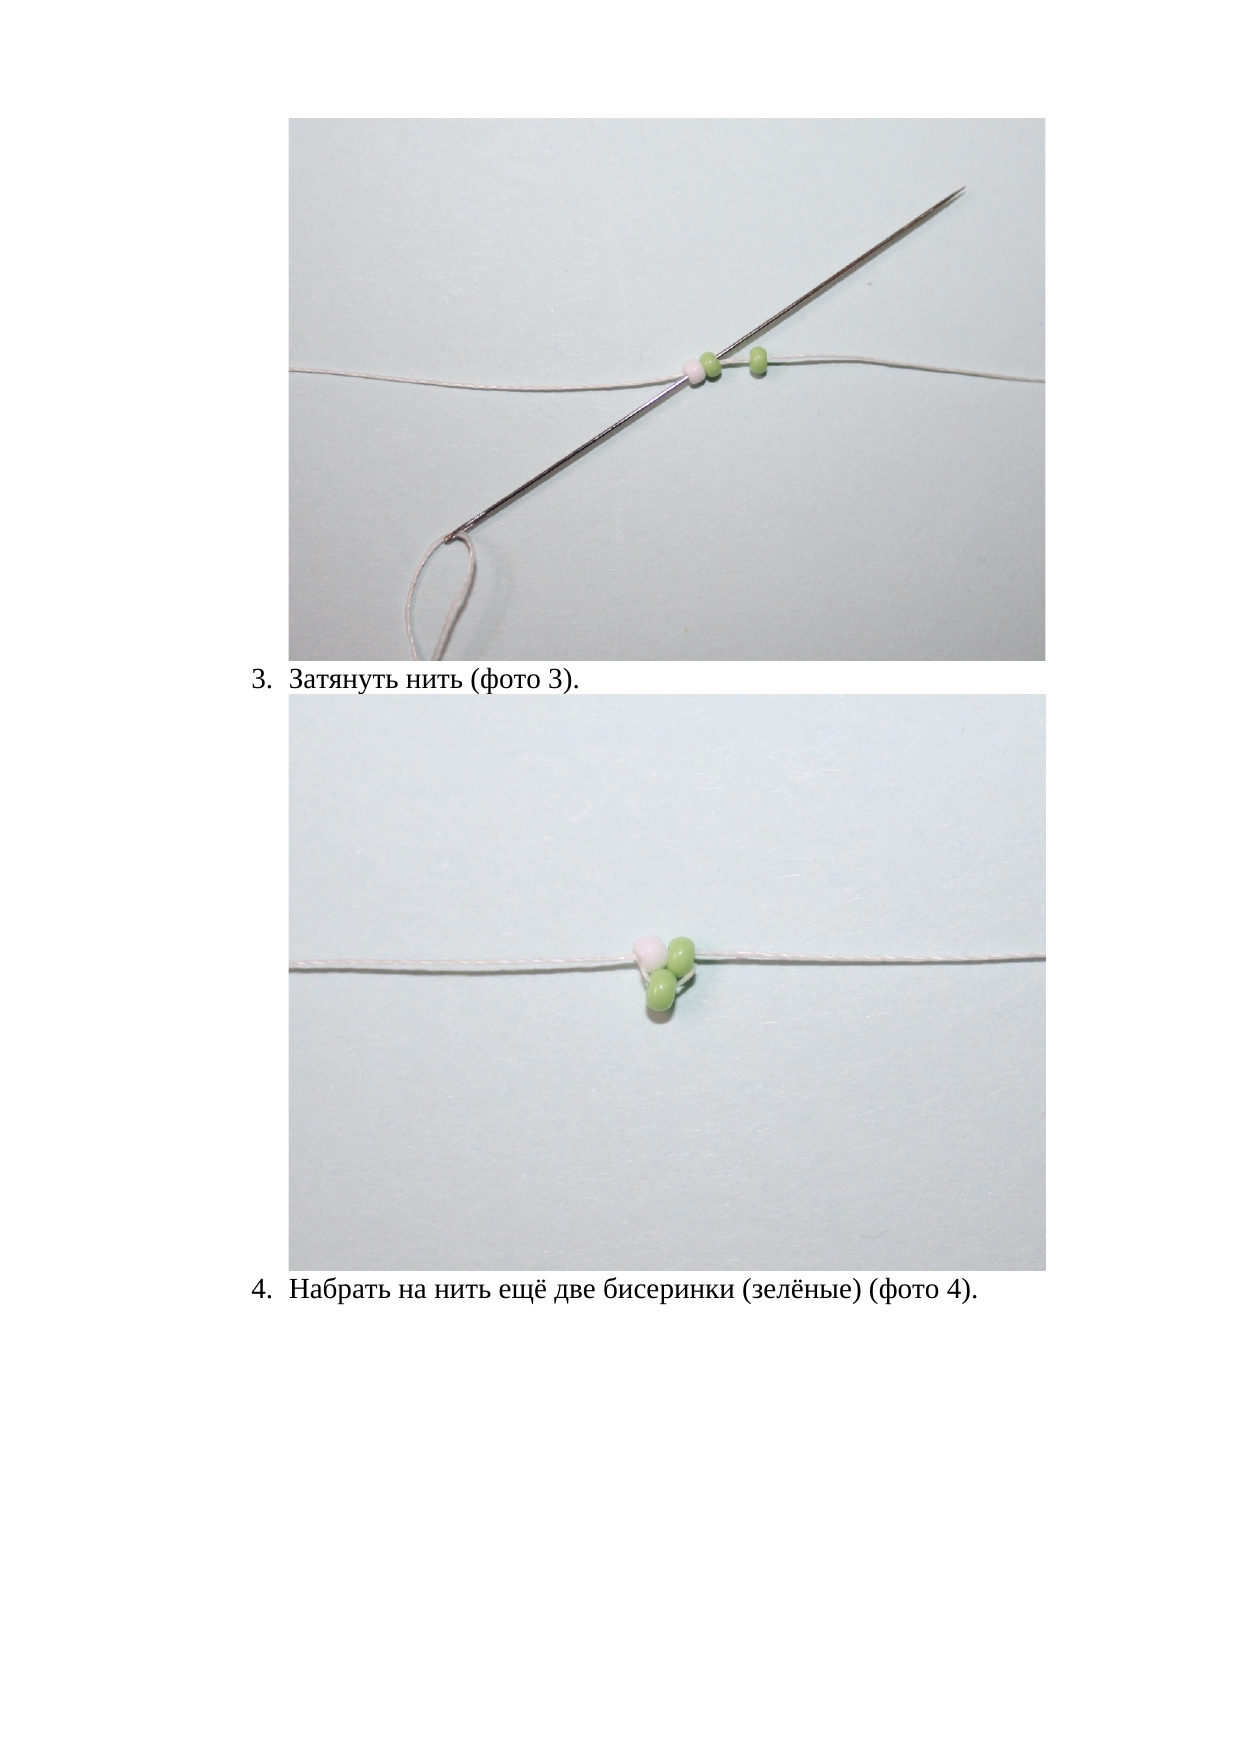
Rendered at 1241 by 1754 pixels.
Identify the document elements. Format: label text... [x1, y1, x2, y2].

picture [288, 118, 1046, 661]
list Набрать на нить ещё две бисеринки (зелёные) (фото 4). [251, 1271, 1152, 1304]
picture [288, 694, 1046, 1271]
list Затянуть нить (фото 3). [251, 661, 1152, 694]
